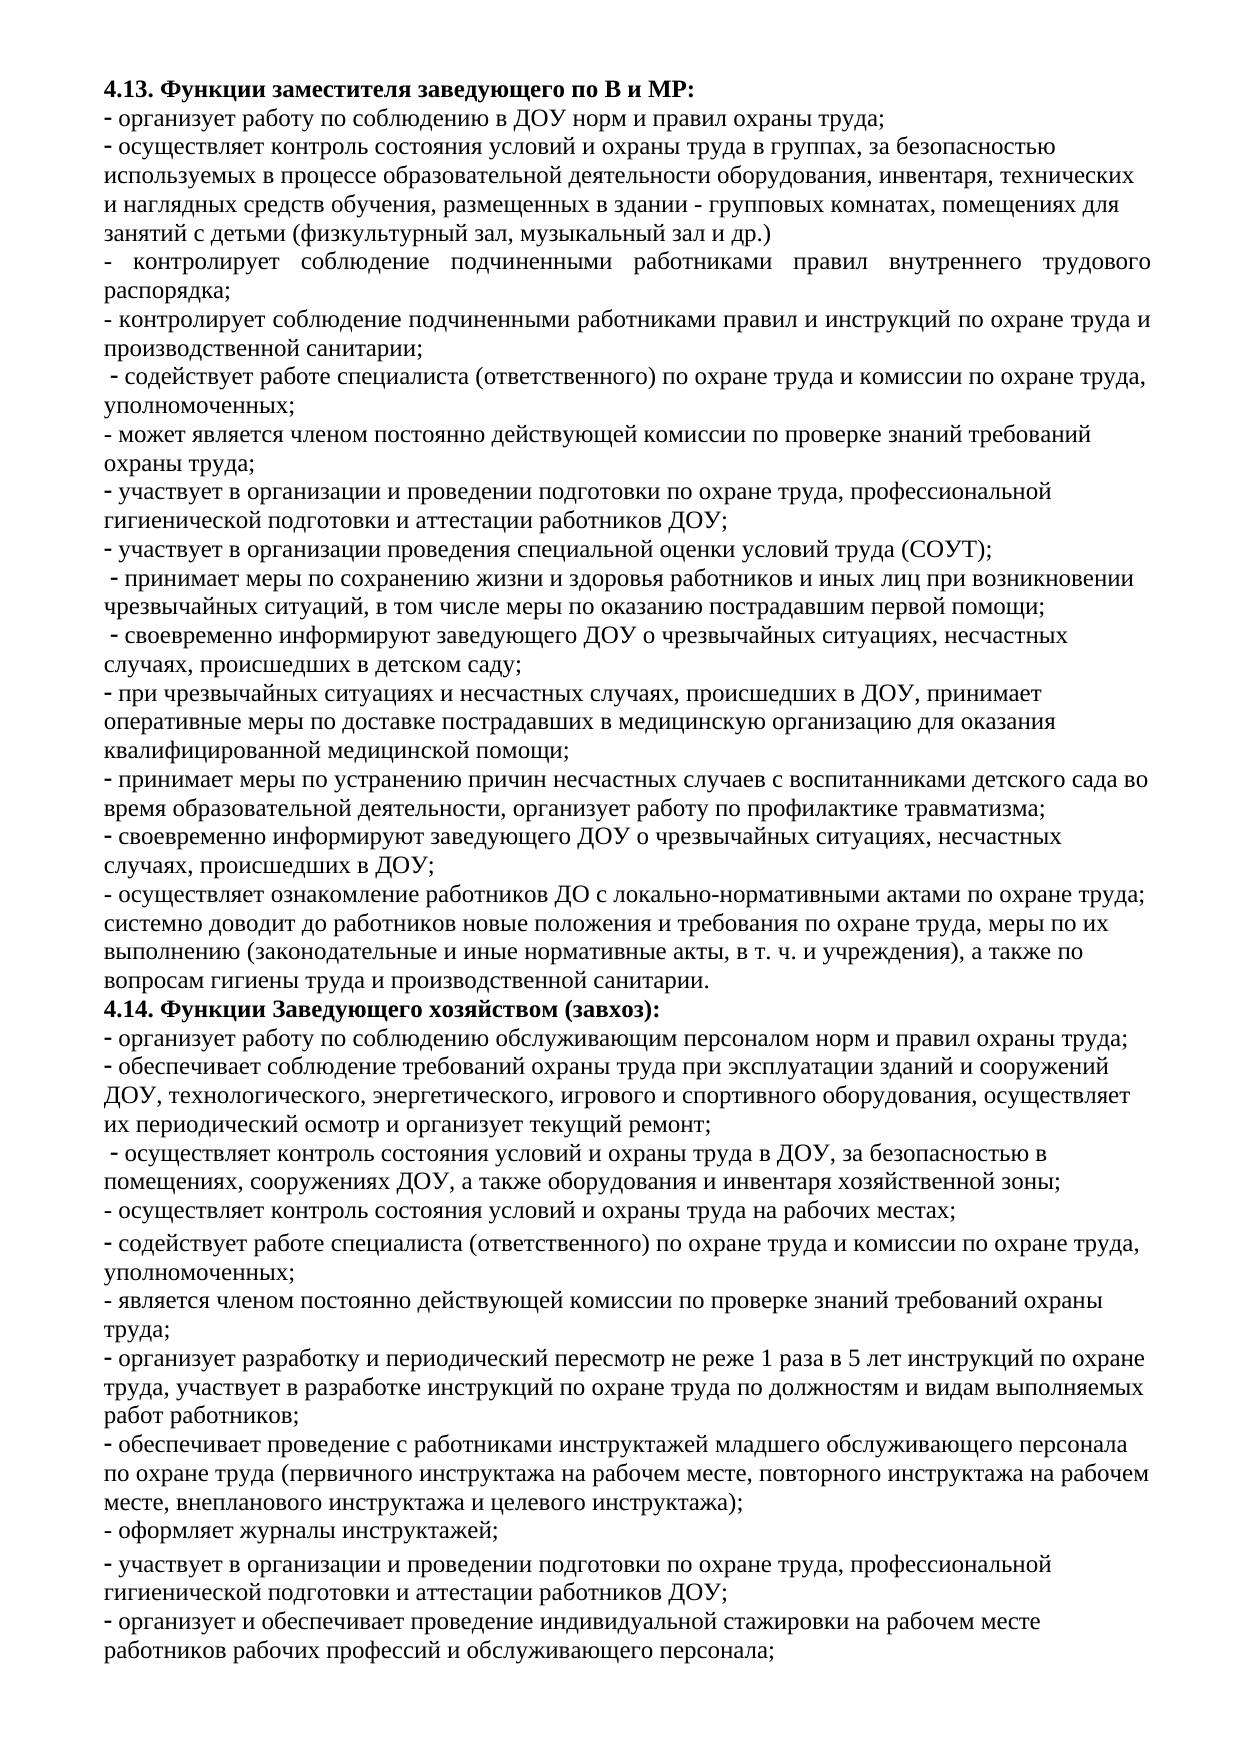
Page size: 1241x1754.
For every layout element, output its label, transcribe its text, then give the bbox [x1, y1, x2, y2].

text - осуществляет ознакомление работников ДО с локально-нормативными актами по охране труда; системно доводит до работников новые положения и требования по охране труда, меры по их выполнению (законодательные и иные нормативные акты, в т. ч. и учреждения), а также по вопросам гигиены труда и производственной санитарии. [103, 879, 1152, 994]
text - осуществляет контроль состояния условий и охраны труда на рабочих местах; [103, 1195, 1152, 1224]
text при чрезвычайных ситуациях и несчастных случаях, происшедших в ДОУ, принимает оперативные меры по доставке пострадавших в медицинскую организацию для оказания квалифицированной медицинской помощи; [103, 678, 1152, 764]
text - контролирует соблюдение подчиненными работниками правил внутреннего трудового распорядка; [103, 246, 1152, 304]
text осуществляет контроль состояния условий и охраны труда в группах, за безопасностью используемых в процессе образовательной деятельности оборудования, инвентаря, технических и наглядных средств обучения, размещенных в здании - групповых комнатах, помещениях для занятий с детьми (физкультурный зал, музыкальный зал и др.) [103, 131, 1152, 246]
text участвует в организации и проведении подготовки по охране труда, профессиональной гигиенической подготовки и аттестации работников ДОУ; [103, 1549, 1152, 1606]
text - может является членом постоянно действующей комиссии по проверке знаний требований охраны труда; [103, 419, 1152, 476]
text содействует работе специалиста (ответственного) по охране труда и комиссии по охране труда, уполномоченных; [103, 1228, 1152, 1286]
text - оформляет журналы инструктажей; [103, 1516, 1152, 1544]
text своевременно информируют заведующего ДОУ о чрезвычайных ситуациях, несчастных случаях, происшедших в детском саду; [103, 620, 1152, 678]
text 4.13. Функции заместителя заведующего по В и МР: [103, 74, 1152, 103]
text - является членом постоянно действующей комиссии по проверке знаний требований охраны труда; [103, 1286, 1152, 1343]
text принимает меры по устранению причин несчастных случаев с воспитанниками детского сада во время образовательной деятельности, организует работу по профилактике травматизма; [103, 764, 1152, 821]
text обеспечивает соблюдение требований охраны труда при эксплуатации зданий и сооружений ДОУ, технологического, энергетического, игрового и спортивного оборудования, осуществляет их периодический осмотр и организует текущий ремонт; [103, 1051, 1152, 1138]
text обеспечивает проведение с работниками инструктажей младшего обслуживающего персонала по охране труда (первичного инструктажа на рабочем месте, повторного инструктажа на рабочем месте, внепланового инструктажа и целевого инструктажа); [103, 1429, 1152, 1516]
text организует работу по соблюдению обслуживающим персоналом норм и правил охраны труда; [103, 1023, 1152, 1051]
text участвует в организации и проведении подготовки по охране труда, профессиональной гигиенической подготовки и аттестации работников ДОУ; [103, 476, 1152, 534]
text 4.14. Функции Заведующего хозяйством (завхоз): [103, 994, 1152, 1023]
text принимает меры по сохранению жизни и здоровья работников и иных лиц при возникновении чрезвычайных ситуаций, в том числе меры по оказанию пострадавшим первой помощи; [103, 563, 1152, 620]
text организует работу по соблюдению в ДОУ норм и правил охраны труда; [103, 103, 1152, 131]
text содействует работе специалиста (ответственного) по охране труда и комиссии по охране труда, уполномоченных; [103, 361, 1152, 419]
text осуществляет контроль состояния условий и охраны труда в ДОУ, за безопасностью в помещениях, сооружениях ДОУ, а также оборудования и инвентаря хозяйственной зоны; [103, 1138, 1152, 1195]
text - контролирует соблюдение подчиненными работниками правил и инструкций по охране труда и производственной санитарии; [103, 304, 1152, 361]
text организует и обеспечивает проведение индивидуальной стажировки на рабочем месте работников рабочих профессий и обслуживающего персонала; [103, 1606, 1152, 1664]
text своевременно информируют заведующего ДОУ о чрезвычайных ситуациях, несчастных случаях, происшедших в ДОУ; [103, 821, 1152, 879]
text участвует в организации проведения специальной оценки условий труда (СОУТ); [103, 534, 1152, 563]
text организует разработку и периодический пересмотр не реже 1 раза в 5 лет инструкций по охране труда, участвует в разработке инструкций по охране труда по должностям и видам выполняемых работ работников; [103, 1343, 1152, 1429]
